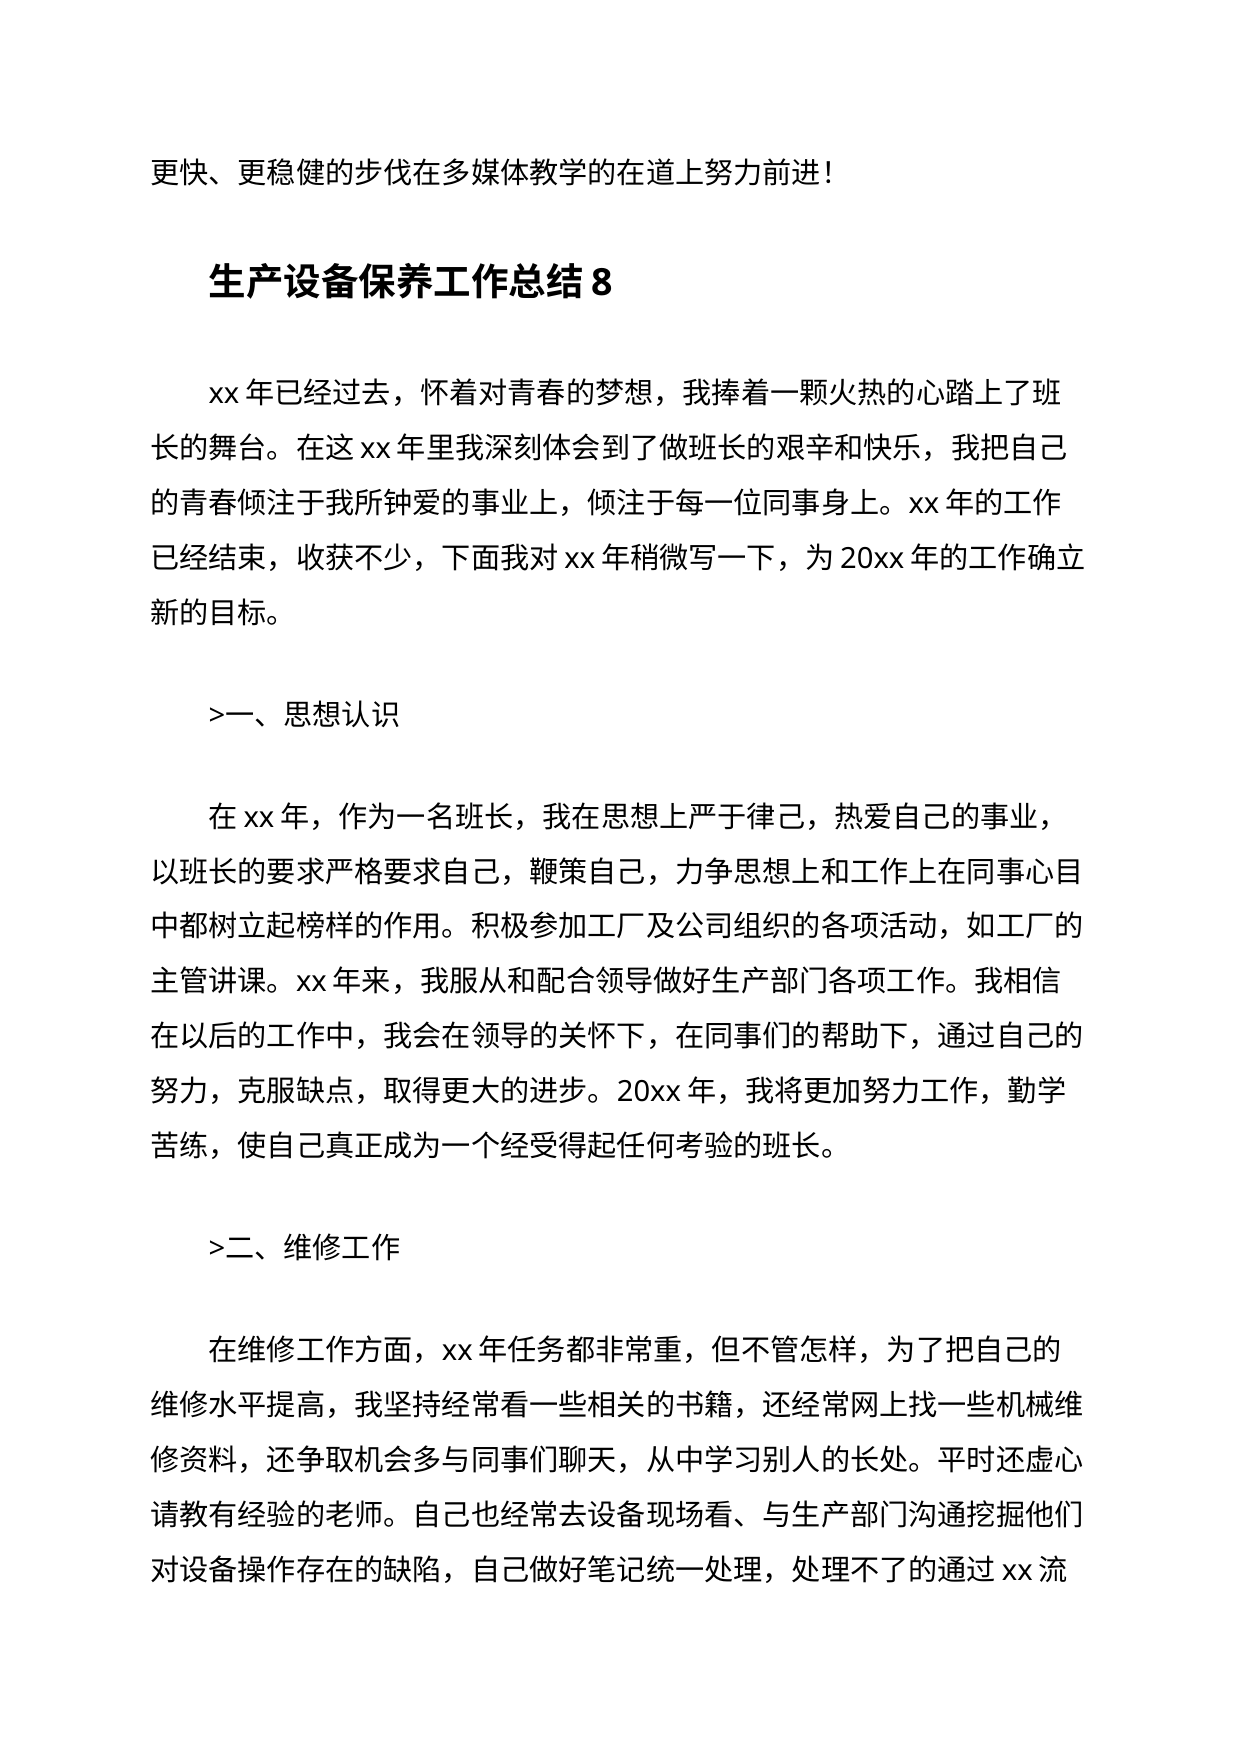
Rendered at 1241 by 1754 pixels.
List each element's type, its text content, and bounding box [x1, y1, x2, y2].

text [150, 1327, 1090, 1589]
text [150, 150, 1090, 192]
text 生产设备保养工作总结8 [150, 252, 1090, 306]
text xx年已经过去，怀着对青春的梦想，我捧着一颗火热的心踏上了班长的舞台。在这xx年里我深刻体会到了做班长的艰辛和快乐，我把自己的青春倾注于我所钟爱的事业上，倾注于每一位同事身上。xx年的工作已经结束，收获不少，下面我对xx年稍微写一下，为20xx年的工作确立新的目标。 [150, 369, 1090, 632]
text >二、维修工作 [150, 1224, 1090, 1267]
text 在xx年，作为一名班长，我在思想上严于律己，热爱自己的事业，以班长的要求严格要求自己，鞭策自己，力争思想上和工作上在同事心目中都树立起榜样的作用。积极参加工厂及公司组织的各项活动，如工厂的主管讲课。xx年来，我服从和配合领导做好生产部门各项工作。我相信在以后的工作中，我会在领导的关怀下，在同事们的帮助下，通过自己的努力，克服缺点，取得更大的进步。20xx年，我将更加努力工作，勤学苦练，使自己真正成为一个经受得起任何考验的班长。 [150, 793, 1090, 1165]
text >一、思想认识 [150, 691, 1090, 733]
